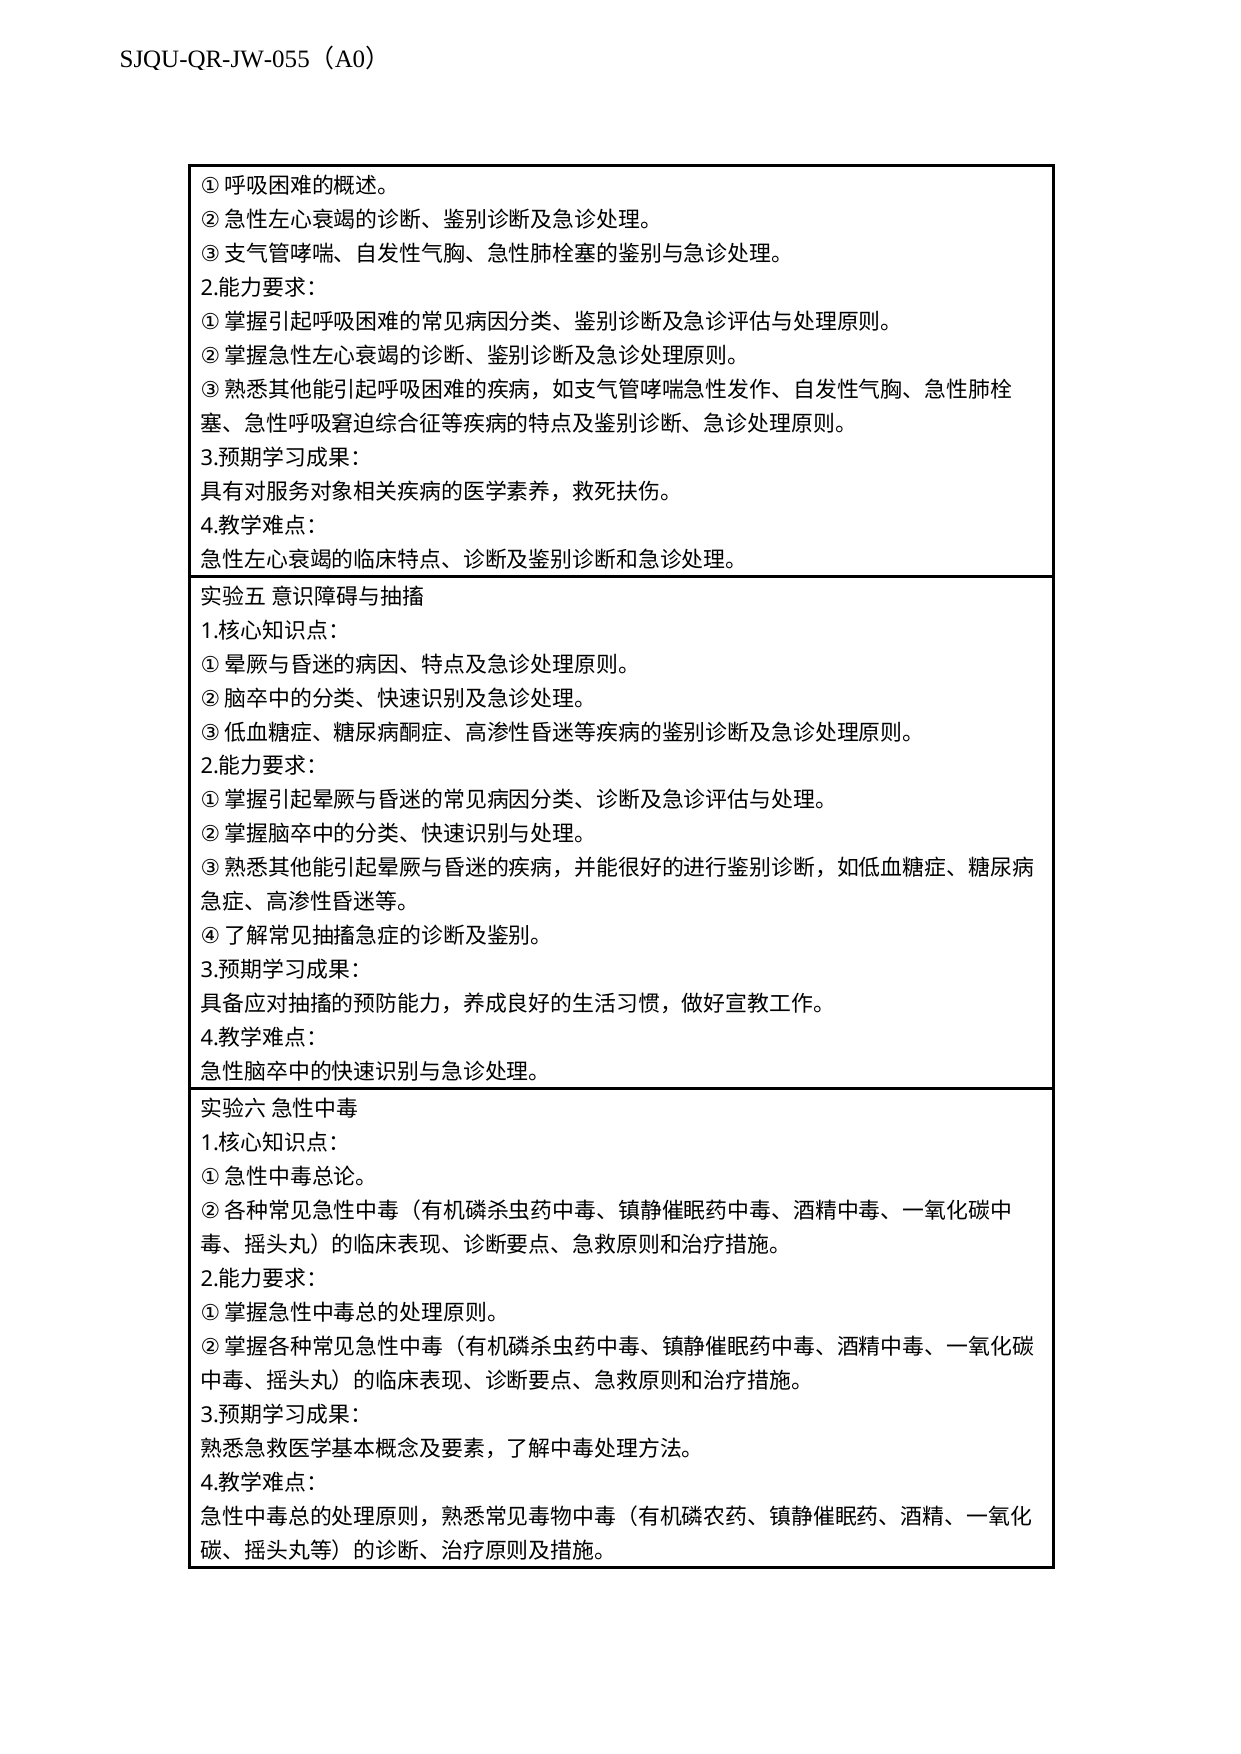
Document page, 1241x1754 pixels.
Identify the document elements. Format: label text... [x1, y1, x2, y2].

table_cell 实验五 意识障碍与抽搐 1.核心知识点： ①晕厥与昏迷的病因、特点及急诊处理原则。 ②脑卒中的分类、快速识别及急诊处理。 ③低血糖症、糖尿病酮症、高渗性昏迷等疾病的鉴别诊断及急诊处理原则。 2.能力要求： ①掌握引起晕厥与昏迷的常见病因分类、诊断及急诊评估与处理。 ②掌握脑卒中的分类、快速识别与处理。 ③熟悉其他能引起晕厥与昏迷的疾病，并能很好的进行鉴别诊断，如低血糖症、糖尿病急症、高渗性昏迷等。 ④了解常见抽搐急症的诊断及鉴别。 3.预期学习成果： 具备应对抽搐的预防能力，养成良好的生活习惯，做好宣教工作。 4.教学难点： 急性脑卒中的快速识别与急诊处理。 [191, 578, 1052, 1087]
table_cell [191, 167, 1052, 574]
table_cell 实验六 急性中毒 1.核心知识点： ①急性中毒总论。 ②各种常见急性中毒（有机磷杀虫药中毒、镇静催眠药中毒、酒精中毒、一氧化碳中毒、摇头丸）的临床表现、诊断要点、急救原则和治疗措施。 2.能力要求： ①掌握急性中毒总的处理原则。 ②掌握各种常见急性中毒（有机磷杀虫药中毒、镇静催眠药中毒、酒精中毒、一氧化碳中毒、摇头丸）的临床表现、诊断要点、急救原则和治疗措施。 3.预期学习成果： 熟悉急救医学基本概念及要素，了解中毒处理方法。 4.教学难点： 急性中毒总的处理原则，熟悉常见毒物中毒（有机磷农药、镇静催眠药、酒精、一氧化碳、摇头丸等）的诊断、治疗原则及措施。 [191, 1090, 1052, 1566]
